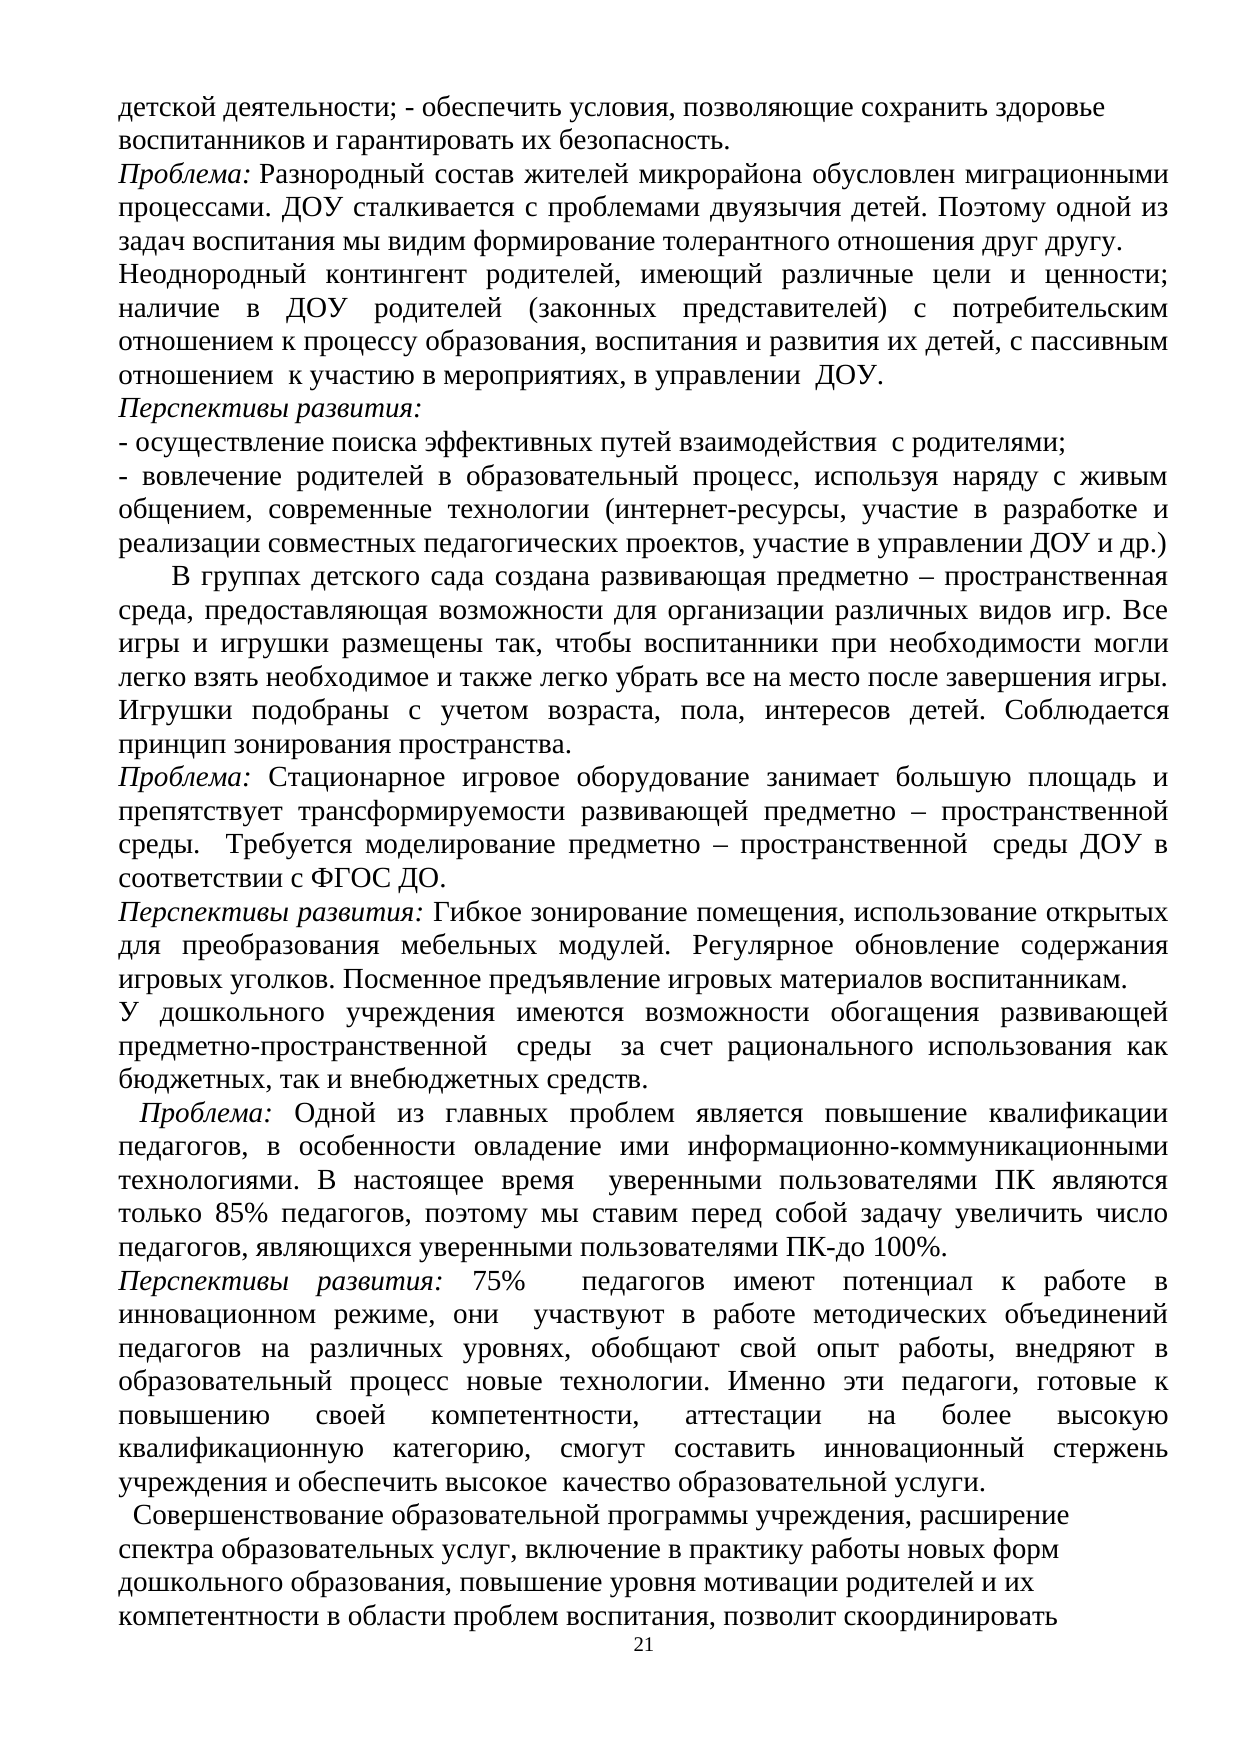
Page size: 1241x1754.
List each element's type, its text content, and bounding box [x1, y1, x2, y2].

text В группах детского сада создана развивающая предметно – пространственная среда, предоставляющая возможности для организации различных видов игр. Все игры и игрушки размещены так, чтобы воспитанники при необходимости могли легко взять необходимое и также легко убрать все на место после завершения игры. Игрушки подобраны с учетом возраста, пола, интересов детей. Соблюдается принцип зонирования пространства. [118, 558, 1169, 759]
text У дошкольного учреждения имеются возможности обогащения развивающей предметно-пространственной среды за счет рационального использования как бюджетных, так и внебюджетных средств. [118, 994, 1169, 1095]
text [118, 1497, 1169, 1632]
text Перспективы развития: [118, 391, 1169, 424]
text Проблема: Разнородный состав жителей микрорайона обусловлен миграционными процессами. ДОУ сталкивается с проблемами двуязычия детей. Поэтому одной из задач воспитания мы видим формирование толерантного отношения друг другу. [118, 156, 1169, 256]
text Проблема: Стационарное игровое оборудование занимает большую площадь и препятствует трансформируемости развивающей предметно – пространственной среды. Требуется моделирование предметно – пространственной среды ДОУ в соответствии с ФГОС ДО. [118, 759, 1169, 894]
text - осуществление поиска эффективных путей взаимодействия с родителями; [118, 424, 1169, 458]
text Проблема: Одной из главных проблем является повышение квалификации педагогов, в особенности овладение ими информационно-коммуникационными технологиями. В настоящее время уверенными пользователями ПК являются только 85% педагогов, поэтому мы ставим перед собой задачу увеличить число педагогов, являющихся уверенными пользователями ПК-до 100%. [118, 1095, 1169, 1263]
text Перспективы развития: Гибкое зонирование помещения, использование открытых для преобразования мебельных модулей. Регулярное обновление содержания игровых уголков. Посменное предъявление игровых материалов воспитанникам. [118, 894, 1169, 994]
text Перспективы развития: 75% педагогов имеют потенциал к работе в инновационном режиме, они участвуют в работе методических объединений педагогов на различных уровнях, обобщают свой опыт работы, внедряют в образовательный процесс новые технологии. Именно эти педагоги, готовые к повышению своей компетентности, аттестации на более высокую квалификационную категорию, смогут составить инновационный стержень учреждения и обеспечить высокое качество образовательной услуги. [118, 1263, 1169, 1497]
text - вовлечение родителей в образовательный процесс, используя наряду с живым общением, современные технологии (интернет-ресурсы, участие в разработке и реализации совместных педагогических проектов, участие в управлении ДОУ и др.) [118, 458, 1169, 558]
text Неоднородный контингент родителей, имеющий различные цели и ценности; наличие в ДОУ родителей (законных представителей) с потребительским отношением к процессу образования, воспитания и развития их детей, с пассивным отношением к участию в мероприятиях, в управлении ДОУ. [118, 256, 1169, 391]
text детской деятельности; - обеспечить условия, позволяющие сохранить здоровье воспитанников и гарантировать их безопасность. [118, 89, 1169, 156]
